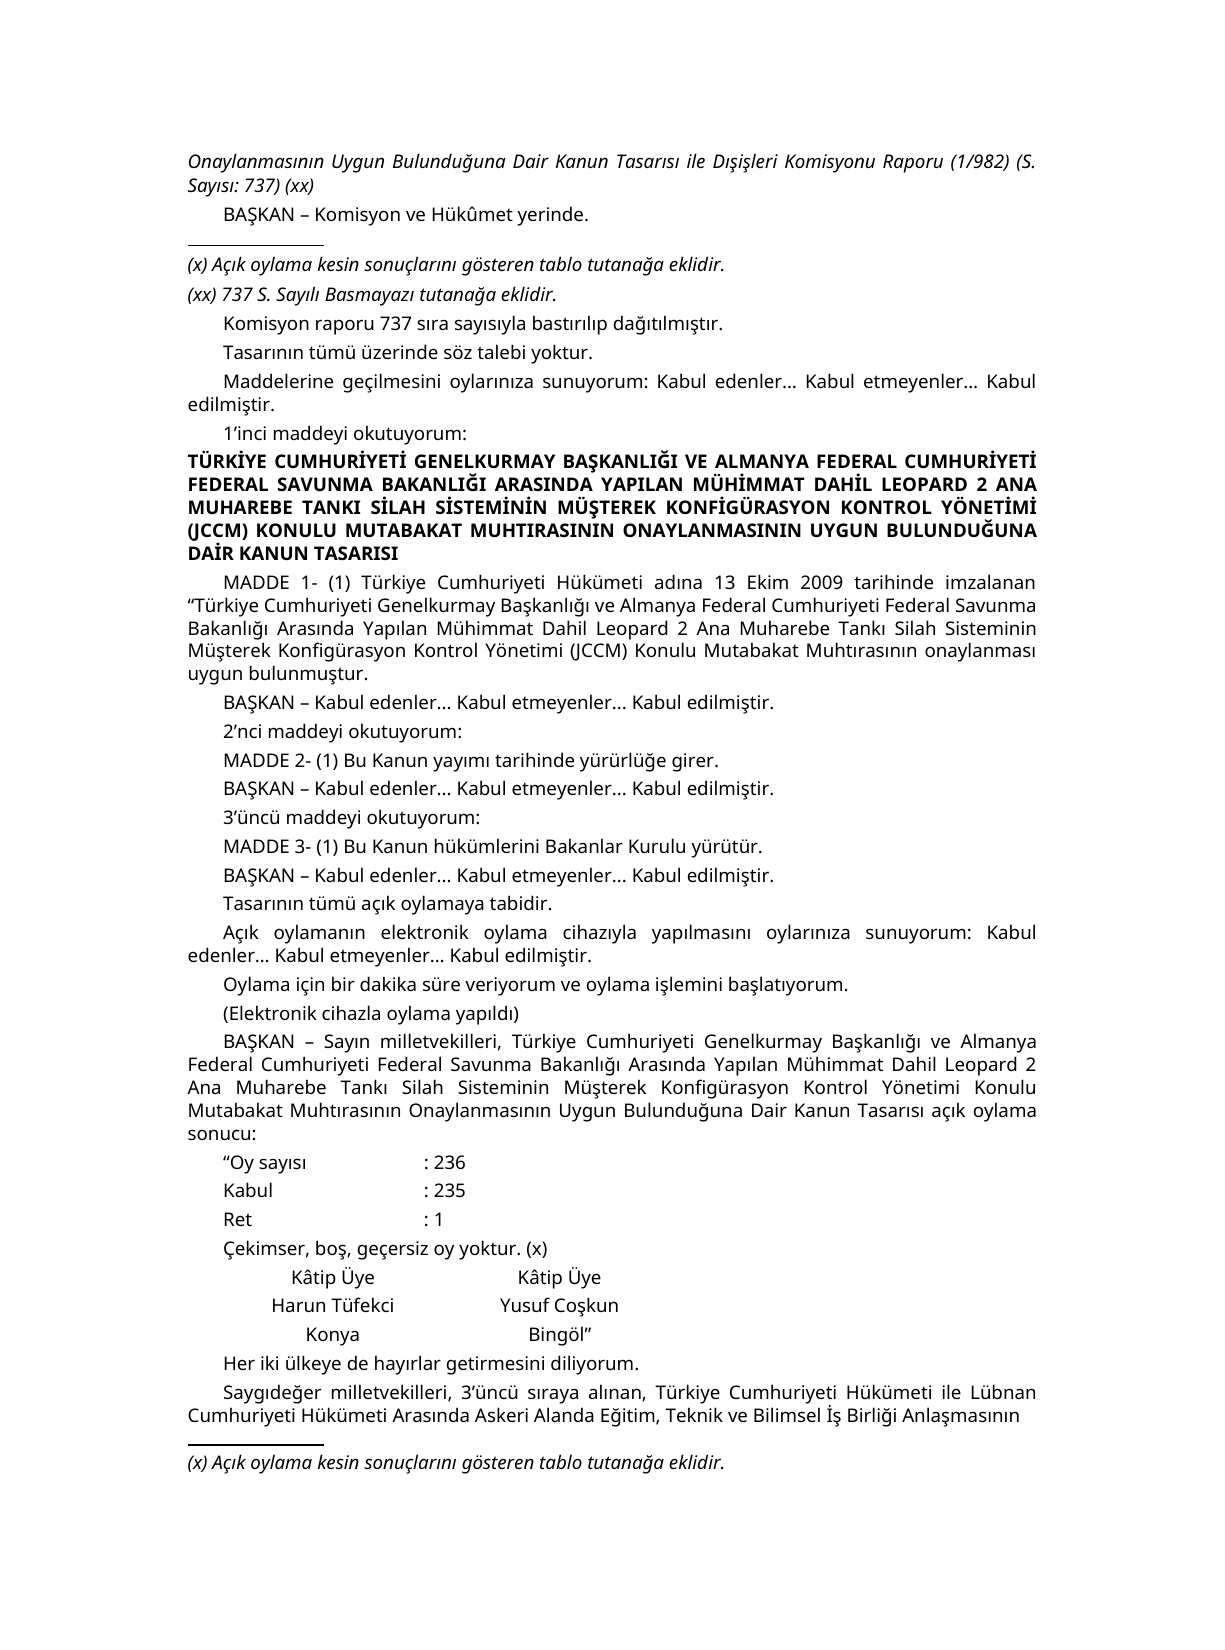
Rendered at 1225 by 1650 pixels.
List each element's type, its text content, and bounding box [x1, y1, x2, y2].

text Konya Bingöl” [187, 1323, 1037, 1346]
text Açık oylamanın elektronik oylama cihazıyla yapılmasını oylarınıza sunuyorum: Kabul edenler… Kabul etmeyenler… Kabul edilmiştir. [187, 921, 1037, 967]
text BAŞKAN – Kabul edenler... Kabul etmeyenler... Kabul edilmiştir. [187, 777, 1037, 800]
text Her iki ülkeye de hayırlar getirmesini diliyorum. [187, 1352, 1037, 1375]
text TÜRKİYE CUMHURİYETİ GENELKURMAY BAŞKANLIĞI VE ALMANYA FEDERAL CUMHURİYETİ FEDERAL SAVUNMA BAKANLIĞI ARASINDA YAPILAN MÜHİMMAT DAHİL LEOPARD 2 ANA MUHAREBE TANKI SİLAH SİSTEMİNİN MÜŞTEREK KONFİGÜRASYON KONTROL YÖNETİMİ (JCCM) KONULU MUTABAKAT MUHTIRASININ ONAYLANMASININ UYGUN BULUNDUĞUNA DAİR KANUN TASARISI [187, 450, 1037, 565]
text 2’nci maddeyi okutuyorum: [187, 720, 1037, 743]
text (x) Açık oylama kesin sonuçlarını gösteren tablo tutanağa eklidir. [187, 1451, 1037, 1474]
text Oylama için bir dakika süre veriyorum ve oylama işlemini başlatıyorum. [187, 973, 1037, 996]
text Ret : 1 [187, 1208, 1037, 1231]
text Kabul : 235 [187, 1179, 1037, 1202]
text Harun Tüfekci Yusuf Coşkun [187, 1294, 1037, 1317]
text 1’inci maddeyi okutuyorum: [187, 422, 1037, 444]
text Tasarının tümü açık oylamaya tabidir. [187, 892, 1037, 915]
text Tasarının tümü üzerinde söz talebi yoktur. [187, 341, 1037, 364]
text Komisyon raporu 737 sıra sayısıyla bastırılıp dağıtılmıştır. [187, 312, 1037, 335]
text BAŞKAN – Kabul edenler... Kabul etmeyenler... Kabul edilmiştir. [187, 691, 1037, 714]
text MADDE 1- (1) Türkiye Cumhuriyeti Hükümeti adına 13 Ekim 2009 tarihinde imzalanan “Türkiye Cumhuriyeti Genelkurmay Başkanlığı ve Almanya Federal Cumhuriyeti Federal Savunma Bakanlığı Arasında Yapılan Mühimmat Dahil Leopard 2 Ana Muharebe Tankı Silah Sisteminin Müşterek Konfigürasyon Kontrol Yönetimi (JCCM) Konulu Mutabakat Muhtırasının onaylanması uygun bulunmuştur. [187, 571, 1037, 685]
text (x) Açık oylama kesin sonuçlarını gösteren tablo tutanağa eklidir. [187, 252, 1037, 276]
text “Oy sayısı : 236 [187, 1151, 1037, 1174]
text BAŞKAN – Sayın milletvekilleri, Türkiye Cumhuriyeti Genelkurmay Başkanlığı ve Almanya Federal Cumhuriyeti Federal Savunma Bakanlığı Arasında Yapılan Mühimmat Dahil Leopard 2 Ana Muharebe Tankı Silah Sisteminin Müşterek Konfigürasyon Kontrol Yönetimi Konulu Mutabakat Muhtırasının Onaylanmasının Uygun Bulunduğuna Dair Kanun Tasarısı açık oylama sonucu: [187, 1030, 1037, 1145]
text Maddelerine geçilmesini oylarınıza sunuyorum: Kabul edenler… Kabul etmeyenler… Kabul edilmiştir. [187, 370, 1037, 416]
text MADDE 2- (1) Bu Kanun yayımı tarihinde yürürlüğe girer. [187, 749, 1037, 772]
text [187, 150, 1037, 197]
text Kâtip Üye Kâtip Üye [187, 1266, 1037, 1289]
text BAŞKAN – Kabul edenler... Kabul etmeyenler... Kabul edilmiştir. [187, 864, 1037, 887]
text BAŞKAN – Komisyon ve Hükûmet yerinde. [187, 203, 1037, 226]
text 3’üncü maddeyi okutuyorum: [187, 806, 1037, 829]
text Çekimser, boş, geçersiz oy yoktur. (x) [187, 1237, 1037, 1260]
text MADDE 3- (1) Bu Kanun hükümlerini Bakanlar Kurulu yürütür. [187, 835, 1037, 858]
text (xx) 737 S. Sayılı Basmayazı tutanağa eklidir. [187, 282, 1037, 307]
text (Elektronik cihazla oylama yapıldı) [187, 1002, 1037, 1024]
text Saygıdeğer milletvekilleri, 3’üncü sıraya alınan, Türkiye Cumhuriyeti Hükümeti ile Lübnan Cumhuriyeti Hükümeti Arasında Askeri Alanda Eğitim, Teknik ve Bilimsel İş Birliği Anlaşmasının [187, 1381, 1037, 1427]
